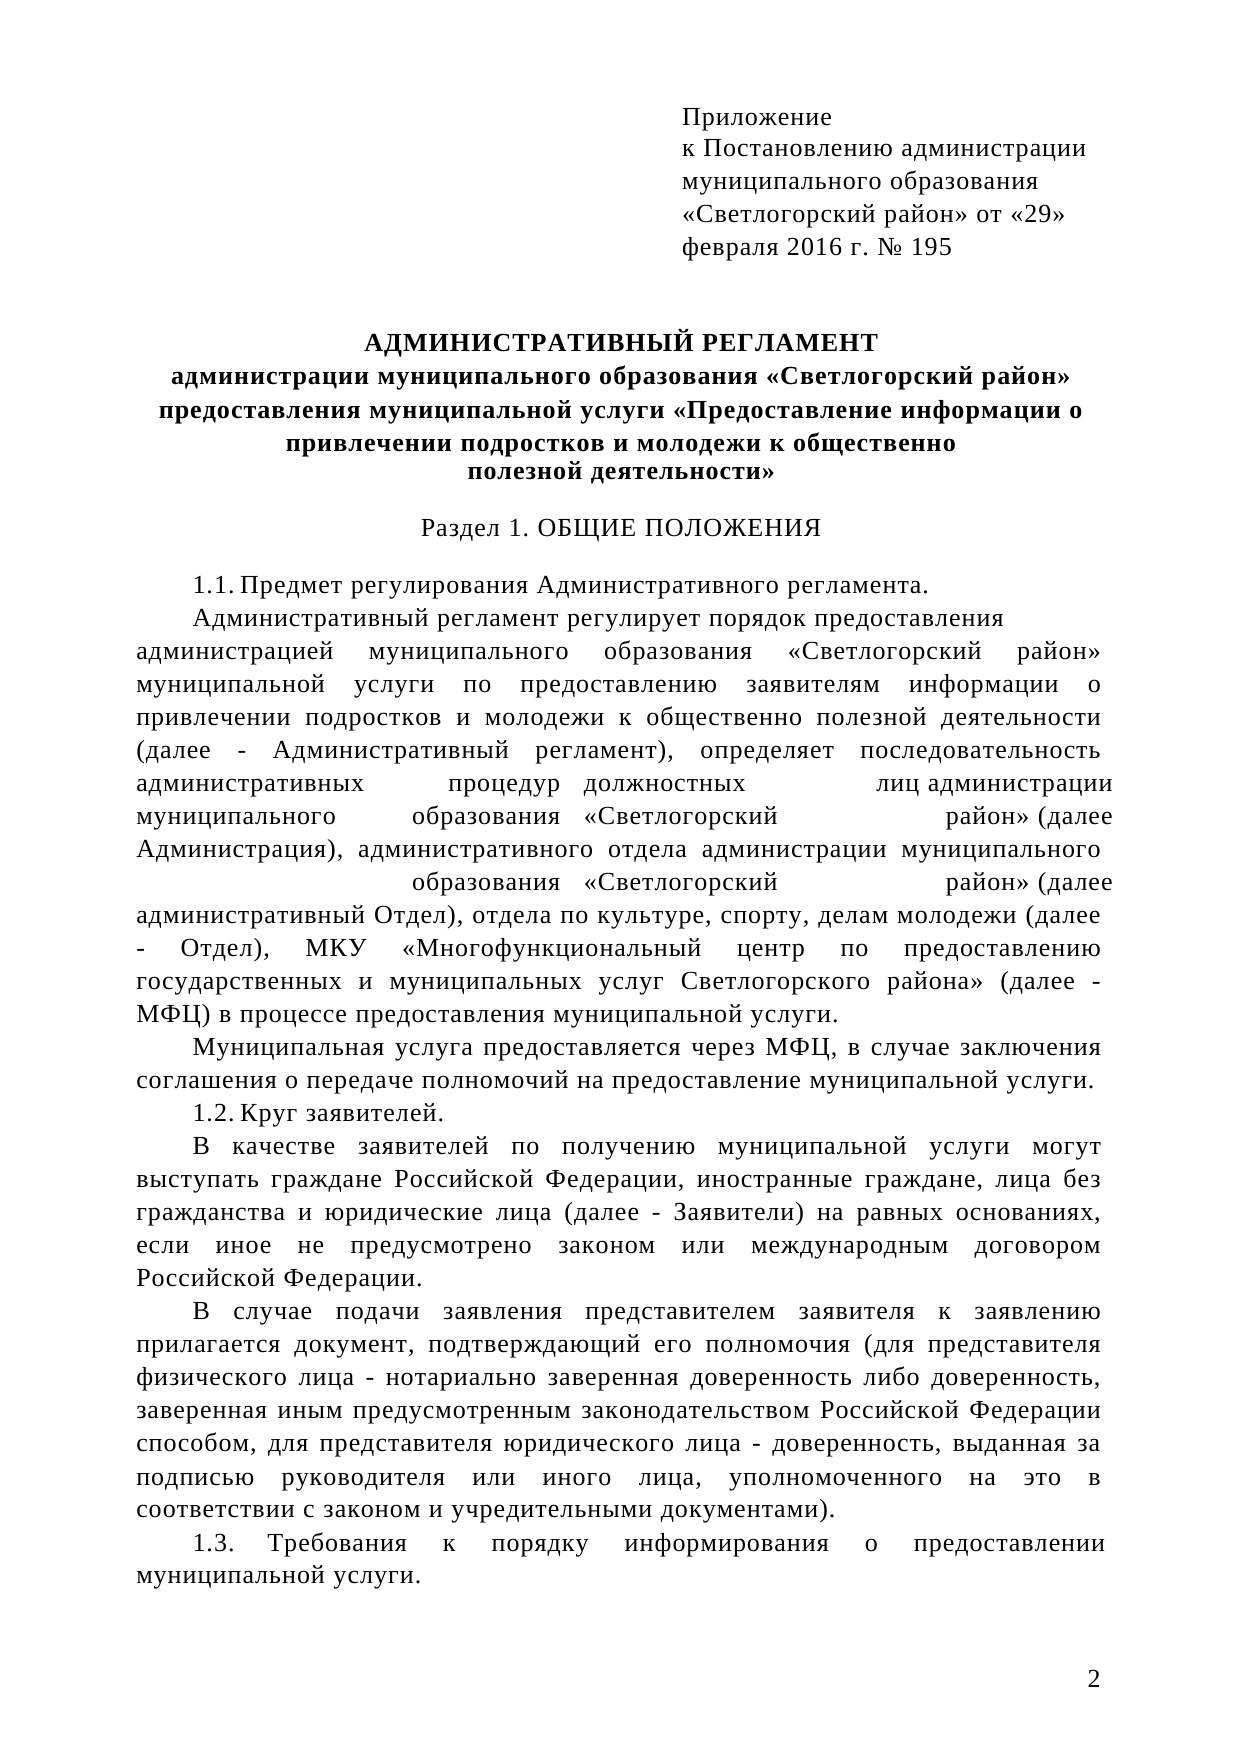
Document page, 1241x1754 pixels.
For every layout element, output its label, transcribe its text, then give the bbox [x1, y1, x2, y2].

text администрацией муниципального образования «Светлогорский район» муниципальной услуги по предоставлению заявителям информации о привлечении подростков и молодежи к общественно полезной деятельности (далее - Административный регламент), определяет последовательность административных процедур должностных лиц администрации [136, 633, 1102, 798]
text к Постановлению администрации муниципального образования «Светлогорский район» от «29» февраля 2016 г. № 195 [682, 130, 1102, 262]
list Требования к порядку информирования о предоставлении муниципальной услуги. [136, 1524, 1106, 1591]
text Администрация), административного отдела администрации муниципального образования «Светлогорский район» (далее [136, 831, 1102, 897]
text В качестве заявителей по получению муниципальной услуги могут выступать граждане Российской Федерации, иностранные граждане, лица без гражданства и юридические лица (далее - Заявители) на равных основаниях, если иное не предусмотрено законом или международным договором Российской Федерации. [136, 1128, 1102, 1293]
text Приложение [682, 104, 1108, 130]
text административный Отдел), отдела по культуре, спорту, делам молодежи (далее - Отдел), МКУ «Многофункциональный центр по предоставлению государственных и муниципальных услуг Светлогорского района» (далее - МФЦ) в процессе предоставления муниципальной услуги. [136, 897, 1102, 1029]
text Раздел 1. ОБЩИЕ ПОЛОЖЕНИЯ [134, 516, 1108, 542]
text администрации муниципального образования «Светлогорский район» предоставления муниципальной услуги «Предоставление информации о привлечении подростков и молодежи к общественно [134, 358, 1108, 458]
text муниципального образования «Светлогорский район» (далее [136, 798, 1108, 831]
text Административный регламент регулирует порядок предоставления [136, 600, 1108, 633]
list Предмет регулирования Административного регламента. [136, 567, 1108, 600]
text Муниципальная услуга предоставляется через МФЦ, в случае заключения соглашения о передаче полномочий на предоставление муниципальной услуги. [136, 1029, 1102, 1095]
text В случае подачи заявления представителем заявителя к заявлению прилагается документ, подтверждающий его полномочия (для представителя физического лица - нотариально заверенная доверенность либо доверенность, заверенная иным предусмотренным законодательством Российской Федерации способом, для представителя юридического лица - доверенность, выданная за подписью руководителя или иного лица, уполномоченного на это в соответствии с законом и учредительными документами). [136, 1293, 1102, 1524]
text полезной деятельности» [134, 458, 1108, 484]
text АДМИНИСТРАТИВНЫЙ РЕГЛАМЕНТ [134, 324, 1108, 358]
list Круг заявителей. [136, 1095, 1108, 1128]
